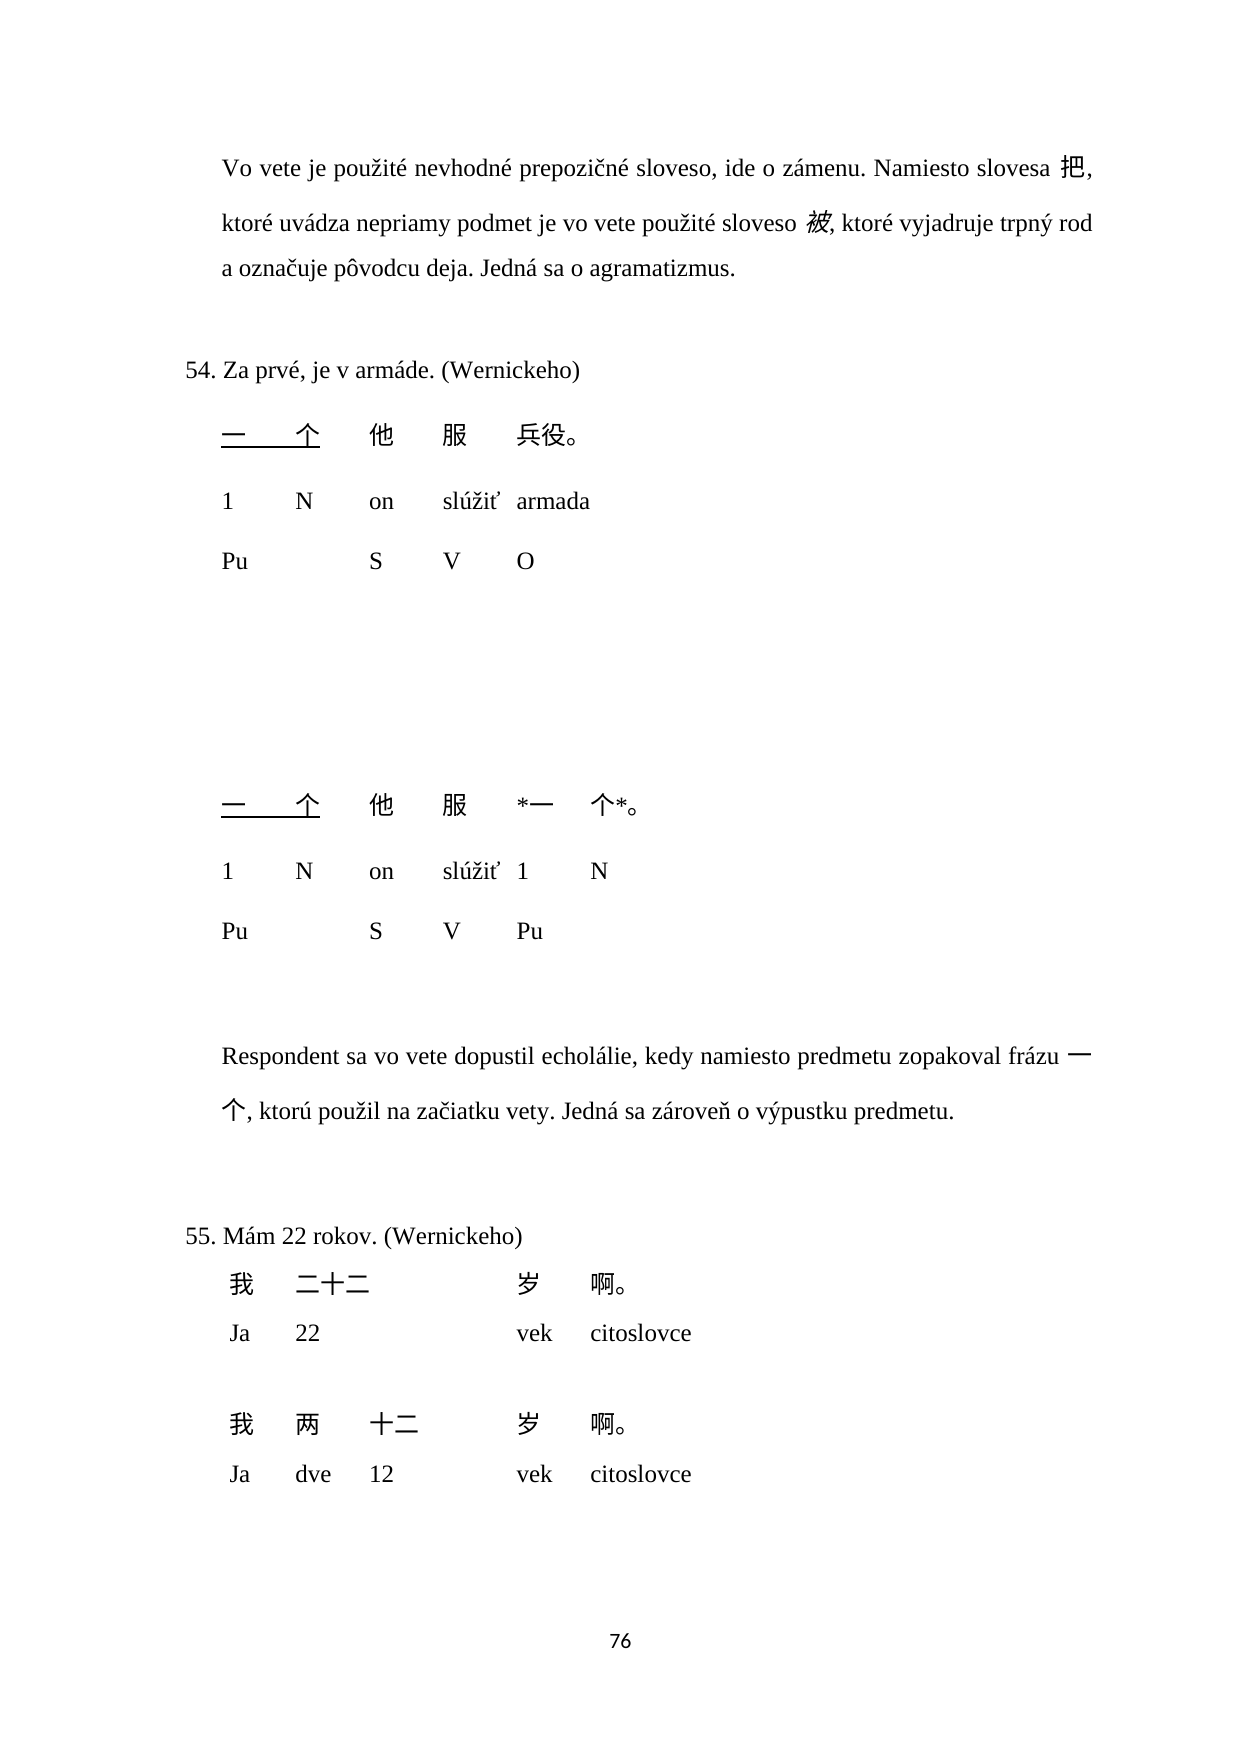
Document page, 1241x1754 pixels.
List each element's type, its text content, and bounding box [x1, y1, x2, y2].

list Za prvé, je v armáde. (Wernickeho) [185, 356, 1093, 384]
list Ja dve 12 vek citoslovce [229, 1459, 1093, 1488]
text 一 个 他 服 兵役。 [192, 415, 1093, 452]
text 1 N on slúžiť 1 N [185, 856, 1093, 885]
text Vo vete je použité nevhodné prepozičné sloveso, ide o zámenu. Namiesto slovesa 把, ktoré uvádza nepriamy podmet je vo vete použité sloveso 被, ktoré vyjadruje trpný rod a označuje pôvodcu deja. Jedná sa o agramatizmus. [221, 148, 1093, 281]
text Pu S V O [192, 546, 1093, 575]
list 我 两 十二 岁 啊。 [229, 1405, 1093, 1441]
text 一 个 他 服 *一 个*。 [185, 785, 1093, 822]
text Pu S V Pu [185, 916, 1093, 945]
text Respondent sa vo vete dopustil echolálie, kedy namiesto predmetu zopakoval frázu 一个, ktorú použil na začiatku vety. Jedná sa zároveň o výpustku predmetu. [221, 1036, 1093, 1126]
list 我 二十二 岁 啊。 [229, 1264, 1093, 1300]
list Ja 22 vek citoslovce [229, 1318, 1093, 1347]
text 1 N on slúžiť armada [192, 486, 1093, 515]
list Mám 22 rokov. (Wernickeho) [185, 1221, 1093, 1250]
